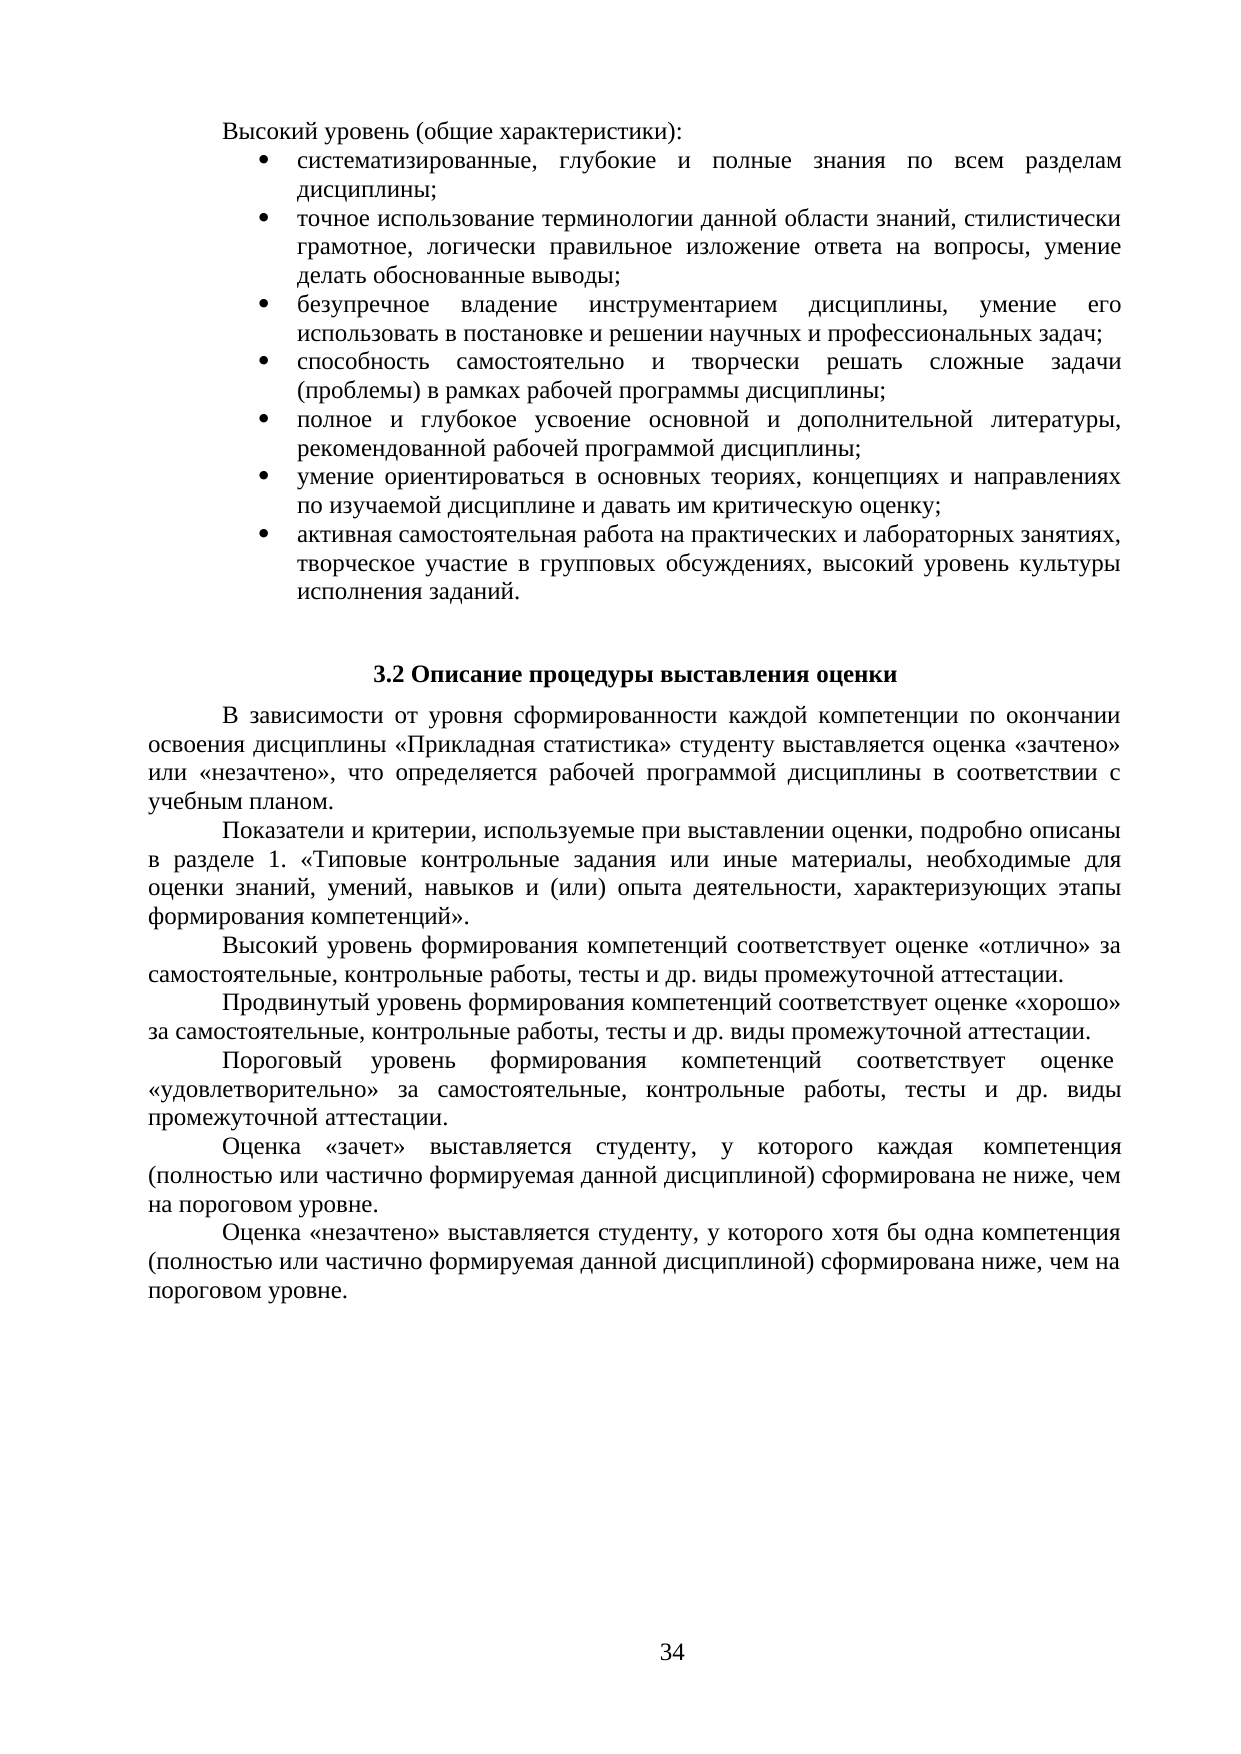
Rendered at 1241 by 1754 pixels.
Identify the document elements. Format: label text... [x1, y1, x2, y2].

text Пороговый уровень формирования компетенций соответствует оценке [222, 1045, 1134, 1074]
list активная самостоятельная работа на практических и лабораторных занятиях, творческое участие в групповых обсуждениях, высокий уровень культуры исполнения заданий. [259, 519, 1122, 605]
list умение ориентироваться в основных теориях, концепциях и направлениях по изучаемой дисциплине и давать им критическую оценку; [259, 461, 1121, 519]
text Высокий уровень (общие характеристики): [222, 116, 1134, 145]
list систематизированные, глубокие и полные знания по всем разделам дисциплины; [259, 145, 1122, 203]
subtitle Описание процедуры выставления оценки [373, 659, 1134, 687]
text Оценка «незачтено» выставляется студенту, у которого хотя бы одна компетенция (полностью или частично формируемая данной дисциплиной) сформирована ниже, чем на пороговом уровне. [148, 1217, 1122, 1304]
list точное использование терминологии данной области знаний, стилистически грамотное, логически правильное изложение ответа на вопросы, умение делать обоснованные выводы; [259, 203, 1122, 289]
list безупречное владение инструментарием дисциплины, умение его использовать в постановке и решении научных и профессиональных задач; [259, 289, 1122, 346]
text 34 [658, 1637, 686, 1665]
text «удовлетворительно» за самостоятельные, контрольные работы, тесты и др. виды промежуточной аттестации. [148, 1074, 1122, 1131]
text В зависимости от уровня сформированности каждой компетенции по окончании освоения дисциплины «Прикладная статистика» студенту выставляется оценка «зачтено» или «незачтено», что определяется рабочей программой дисциплины в соответствии с учебным планом. [148, 700, 1122, 815]
text Показатели и критерии, используемые при выставлении оценки, подробно описаны в разделе 1. «Типовые контрольные задания или иные материалы, необходимые для оценки знаний, умений, навыков и (или) опыта деятельности, характеризующих этапы формирования компетенций». [148, 815, 1122, 930]
text Высокий уровень формирования компетенций соответствует оценке «отлично» за самостоятельные, контрольные работы, тесты и др. виды промежуточной аттестации. [148, 930, 1122, 987]
text Оценка «зачет» выставляется студенту, у которого каждая компетенция (полностью или частично формируемая данной дисциплиной) сформирована не ниже, чем на пороговом уровне. [148, 1131, 1122, 1217]
list полное и глубокое усвоение основной и дополнительной литературы, рекомендованной рабочей программой дисциплины; [259, 404, 1121, 461]
text Продвинутый уровень формирования компетенций соответствует оценке «хорошо» за самостоятельные, контрольные работы, тесты и др. виды промежуточной аттестации. [148, 987, 1122, 1045]
list способность самостоятельно и творчески решать сложные задачи (проблемы) в рамках рабочей программы дисциплины; [259, 346, 1122, 404]
